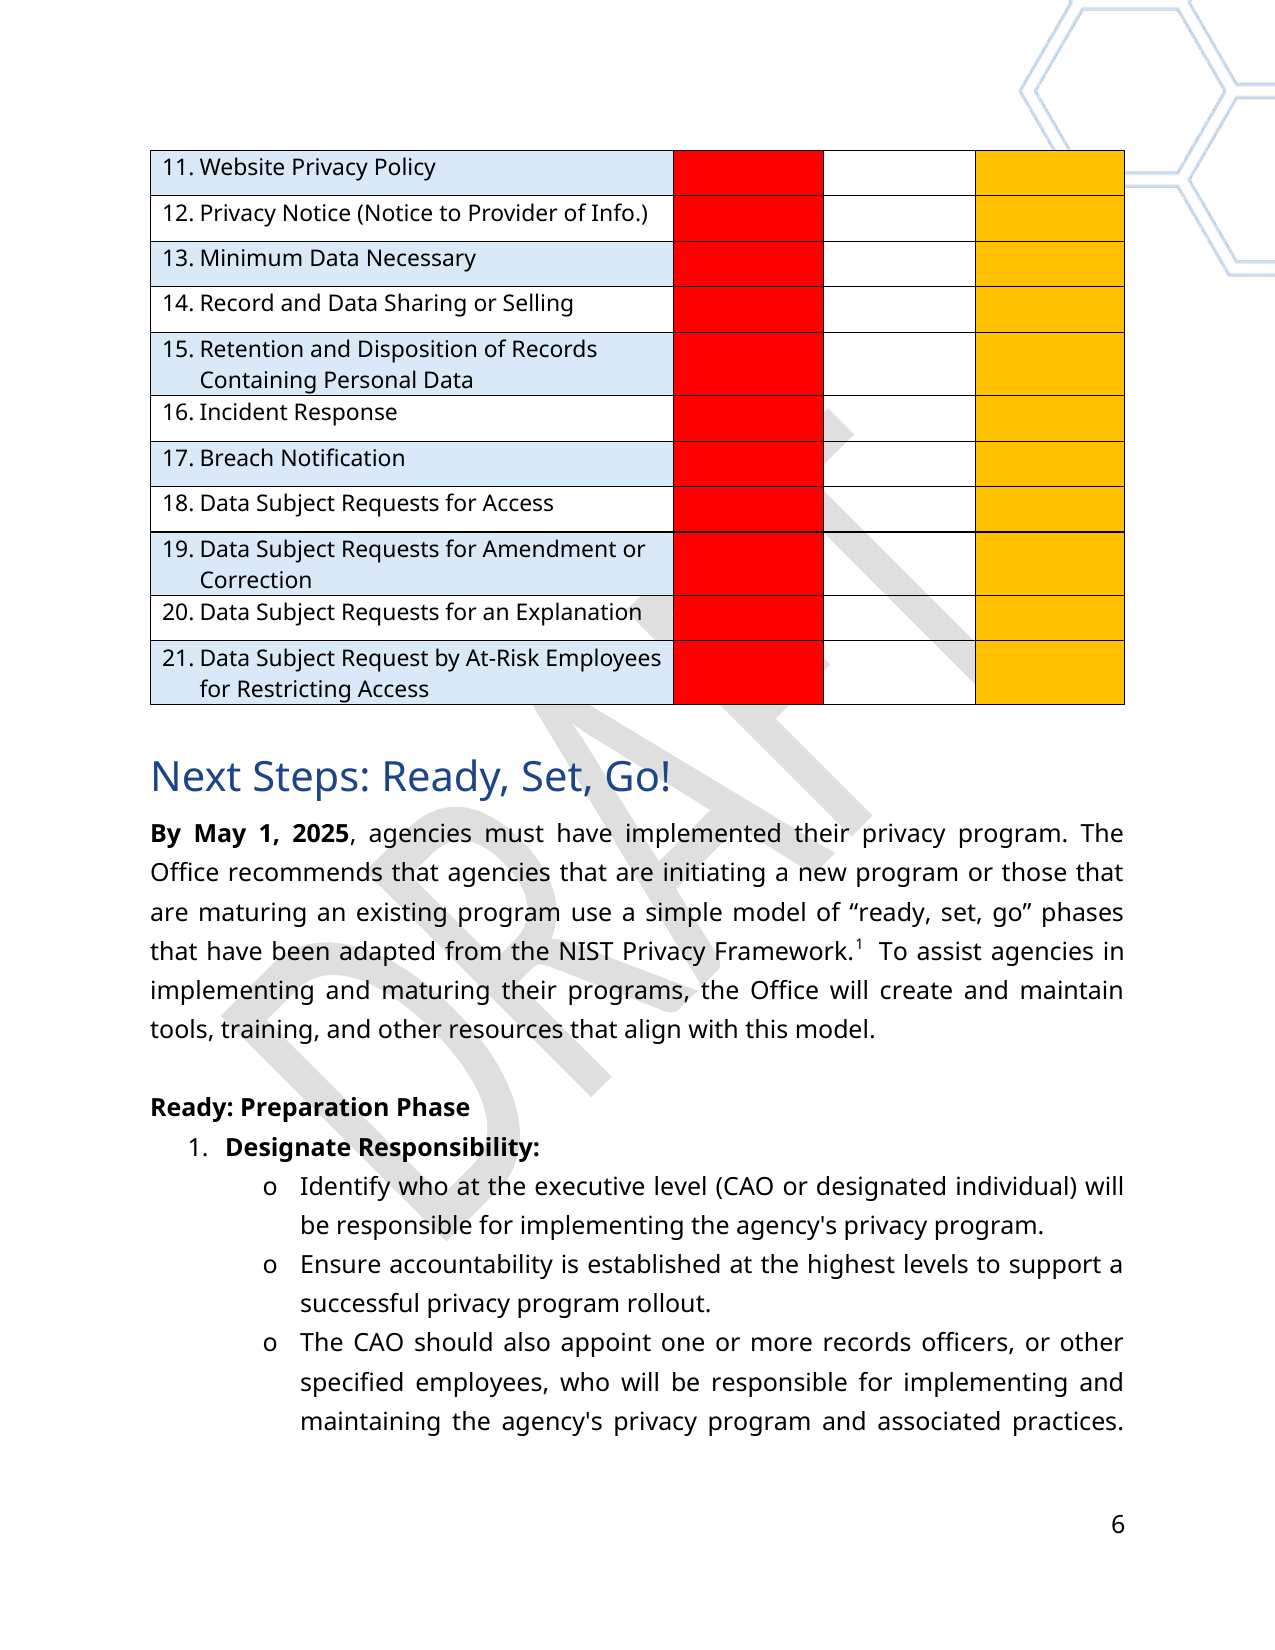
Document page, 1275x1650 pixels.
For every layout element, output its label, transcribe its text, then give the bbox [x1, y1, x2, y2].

table_cell [976, 396, 1124, 441]
table_cell [976, 442, 1124, 486]
table_cell [674, 487, 823, 531]
table_cell [824, 242, 975, 286]
text Ready: Preparation Phase [150, 1090, 1125, 1124]
list Designate Responsibility: [187, 1129, 1125, 1163]
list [262, 1325, 1125, 1437]
table_cell [976, 487, 1124, 531]
text Next Steps: Ready, Set, Go! [150, 747, 1125, 803]
table_cell [824, 196, 975, 241]
table_cell [674, 242, 823, 286]
table_cell [824, 287, 975, 332]
table_cell [976, 287, 1124, 332]
list Ensure accountability is established at the highest levels to support a successful privacy program rollout. [262, 1247, 1125, 1320]
table_cell [824, 596, 975, 640]
table_cell [976, 242, 1124, 286]
table_cell Data Subject Request by At-Risk Employees for Restricting Access [151, 641, 673, 704]
picture [908, 0, 1275, 389]
table_cell [824, 641, 975, 704]
table_cell [976, 196, 1124, 241]
table_cell Data Subject Requests for Amendment or Correction [151, 533, 673, 595]
table_cell [976, 151, 1124, 195]
table_cell [824, 533, 975, 595]
list Identify who at the executive level (CAO or designated individual) will be responsible for implementing the agency's privacy program. [262, 1168, 1125, 1242]
table_cell [824, 396, 975, 441]
table_cell [674, 442, 823, 486]
table_cell [674, 151, 823, 195]
table_cell Retention and Disposition of Records Containing Personal Data [151, 333, 673, 395]
table_cell Breach Notification [151, 442, 673, 486]
table_cell [824, 151, 975, 195]
table_cell Privacy Notice (Notice to Provider of Info.) [151, 196, 673, 241]
table_cell [976, 333, 1124, 395]
table_cell Data Subject Requests for Access [151, 487, 673, 531]
table_cell [824, 442, 975, 486]
table_cell [674, 333, 823, 395]
table_cell Record and Data Sharing or Selling [151, 287, 673, 332]
table_cell [824, 333, 975, 395]
table_cell [976, 533, 1124, 595]
table_cell [674, 596, 823, 640]
table_cell [976, 596, 1124, 640]
table_cell [674, 396, 823, 441]
table_cell Minimum Data Necessary [151, 242, 673, 286]
table_cell Incident Response [151, 396, 673, 441]
table_cell [824, 487, 975, 531]
text By May 1, 2025, agencies must have implemented their privacy program. The Office recommends that agencies that are initiating a new program or those that are maturing an existing program use a simple model of “ready, set, go” phases that have been adapted from the NIST Privacy Framework. To assist agencies in implementing and maturing their programs, the Office will create and maintain tools, training, and other resources that align with this model. [150, 816, 1125, 1046]
table_cell Data Subject Requests for an Explanation [151, 596, 673, 640]
table_cell [674, 533, 823, 595]
table_cell [674, 641, 823, 704]
table_cell [674, 196, 823, 241]
table_cell Website Privacy Policy [151, 151, 673, 195]
table_cell [976, 641, 1124, 704]
table_cell [674, 287, 823, 332]
